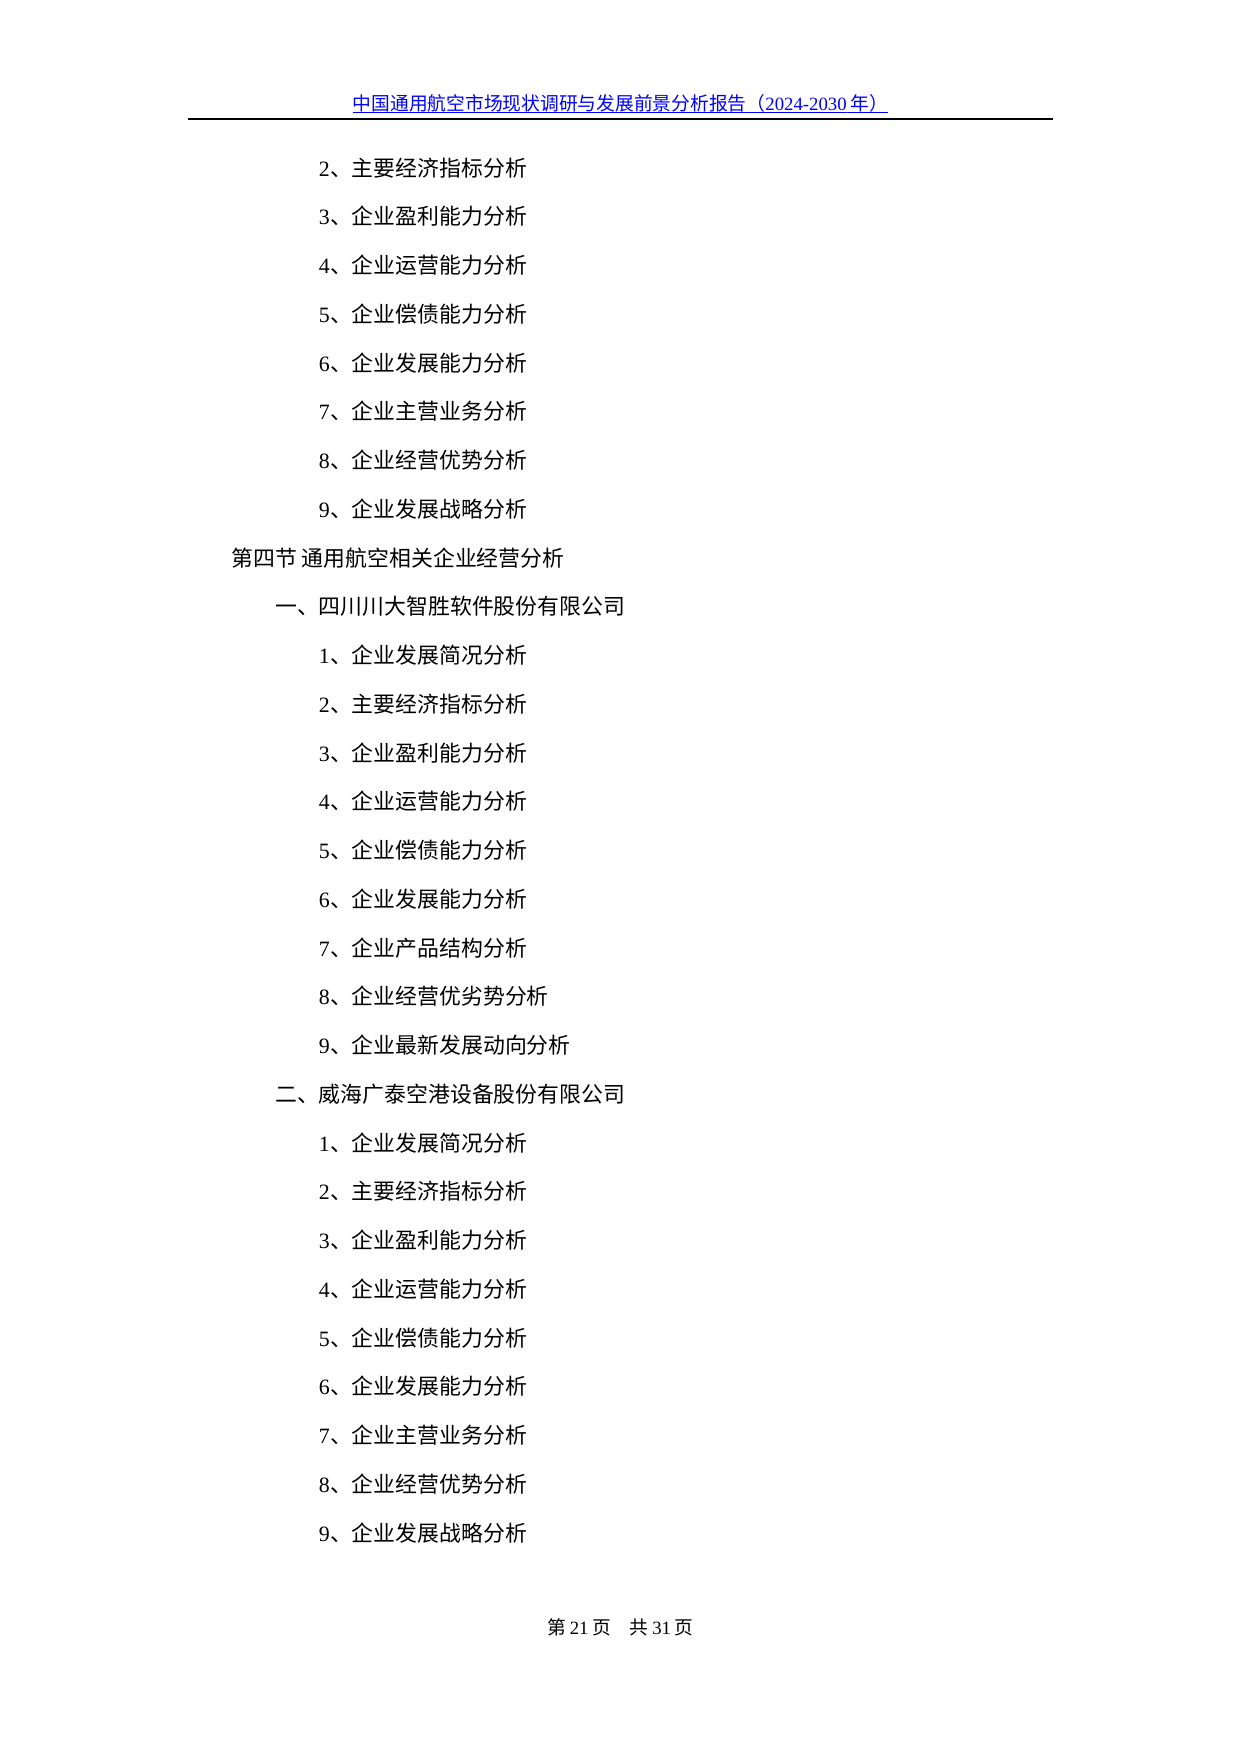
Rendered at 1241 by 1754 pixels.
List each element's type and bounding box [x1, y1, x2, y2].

text [187, 150, 1053, 1548]
